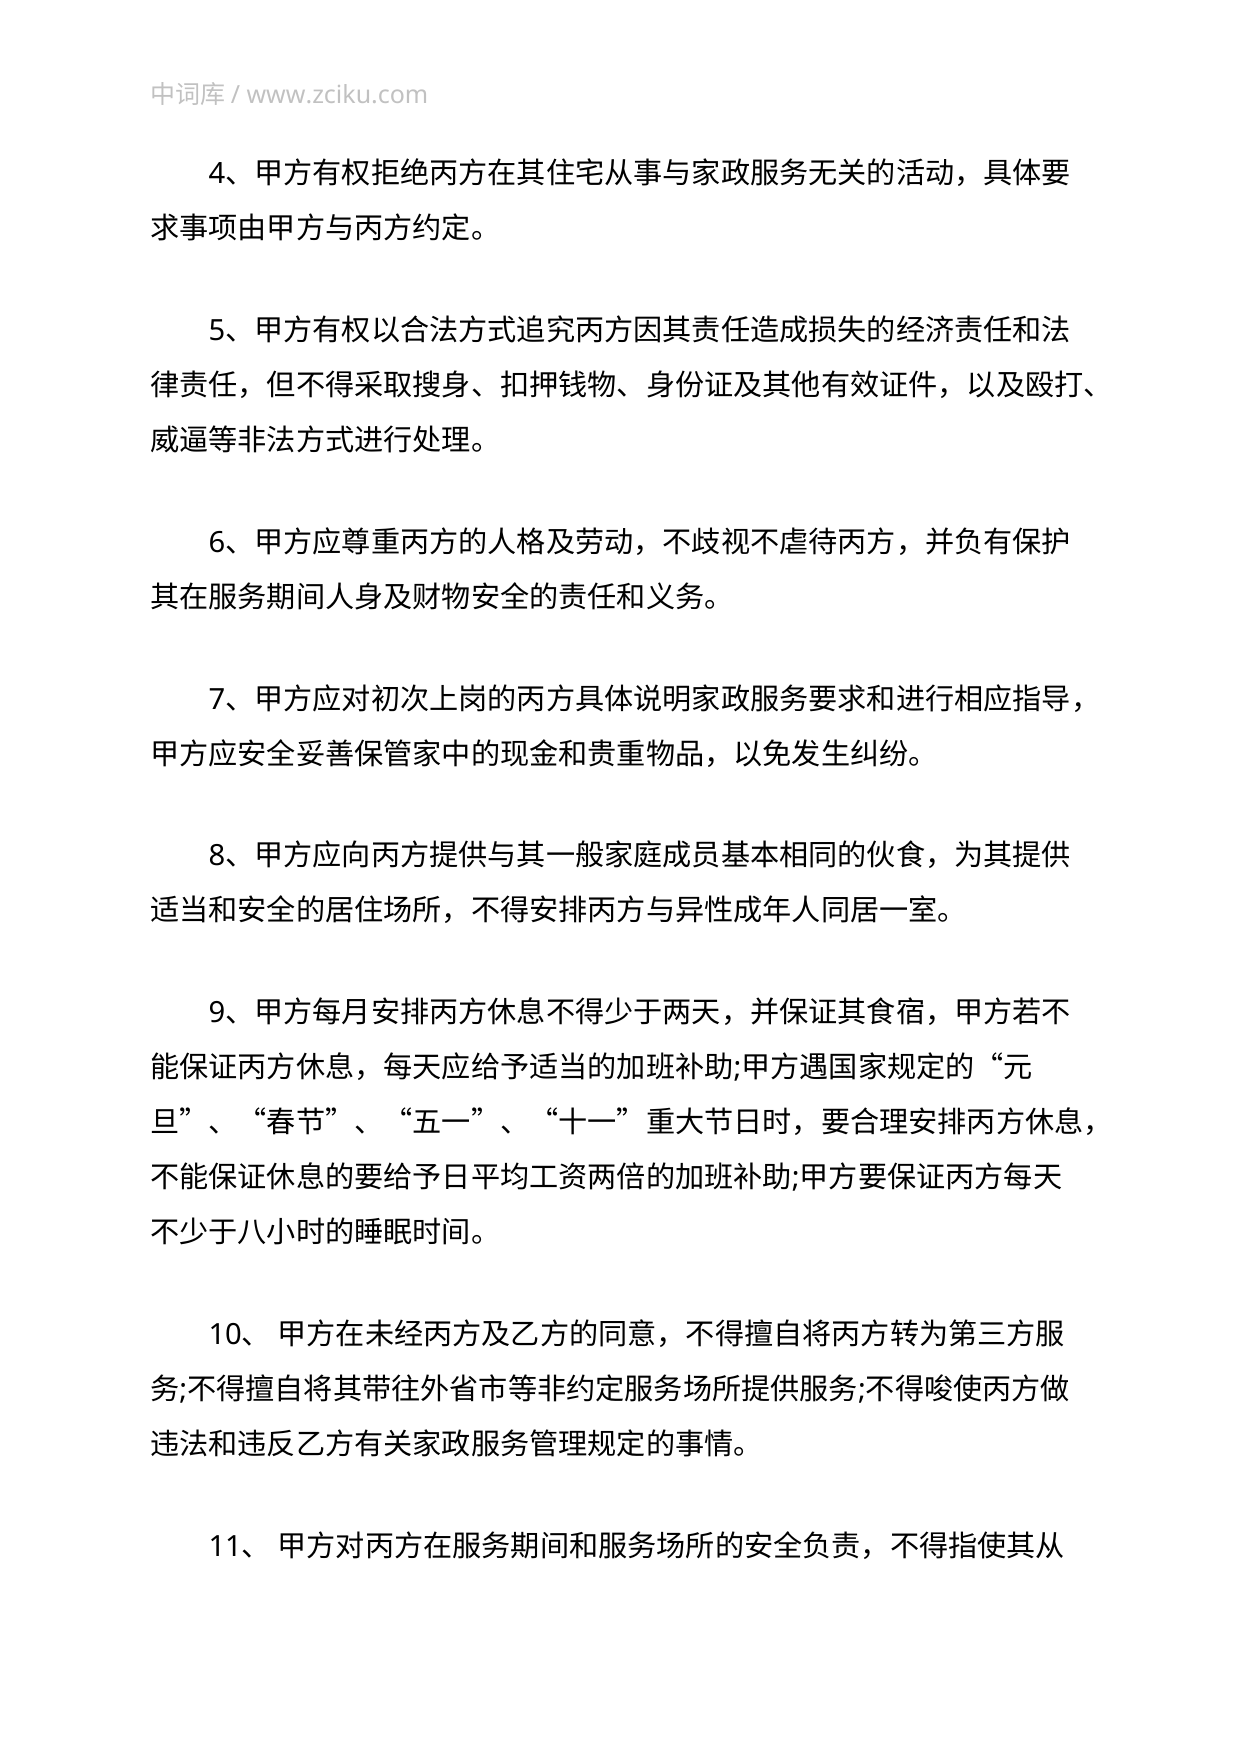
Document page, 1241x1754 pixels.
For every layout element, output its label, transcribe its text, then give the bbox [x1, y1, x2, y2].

text 5、甲方有权以合法方式追究丙方因其责任造成损失的经济责任和法律责任，但不得采取搜身、扣押钱物、身份证及其他有效证件，以及殴打、威逼等非法方式进行处理。 [150, 307, 1090, 459]
text 10、 甲方在未经丙方及乙方的同意，不得擅自将丙方转为第三方服务;不得擅自将其带往外省市等非约定服务场所提供服务;不得唆使丙方做违法和违反乙方有关家政服务管理规定的事情。 [150, 1310, 1090, 1463]
text 4、甲方有权拒绝丙方在其住宅从事与家政服务无关的活动，具体要求事项由甲方与丙方约定。 [150, 150, 1090, 247]
text 9、甲方每月安排丙方休息不得少于两天，并保证其食宿，甲方若不能保证丙方休息，每天应给予适当的加班补助;甲方遇国家规定的“元旦”、“春节”、“五一”、“十一”重大节日时，要合理安排丙方休息，不能保证休息的要给予日平均工资两倍的加班补助;甲方要保证丙方每天不少于八小时的睡眠时间。 [150, 989, 1090, 1251]
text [150, 1522, 1090, 1564]
text 8、甲方应向丙方提供与其一般家庭成员基本相同的伙食，为其提供适当和安全的居住场所，不得安排丙方与异性成年人同居一室。 [150, 832, 1090, 929]
text 7、甲方应对初次上岗的丙方具体说明家政服务要求和进行相应指导，甲方应安全妥善保管家中的现金和贵重物品，以免发生纠纷。 [150, 675, 1090, 772]
text 6、甲方应尊重丙方的人格及劳动，不歧视不虐待丙方，并负有保护其在服务期间人身及财物安全的责任和义务。 [150, 518, 1090, 616]
